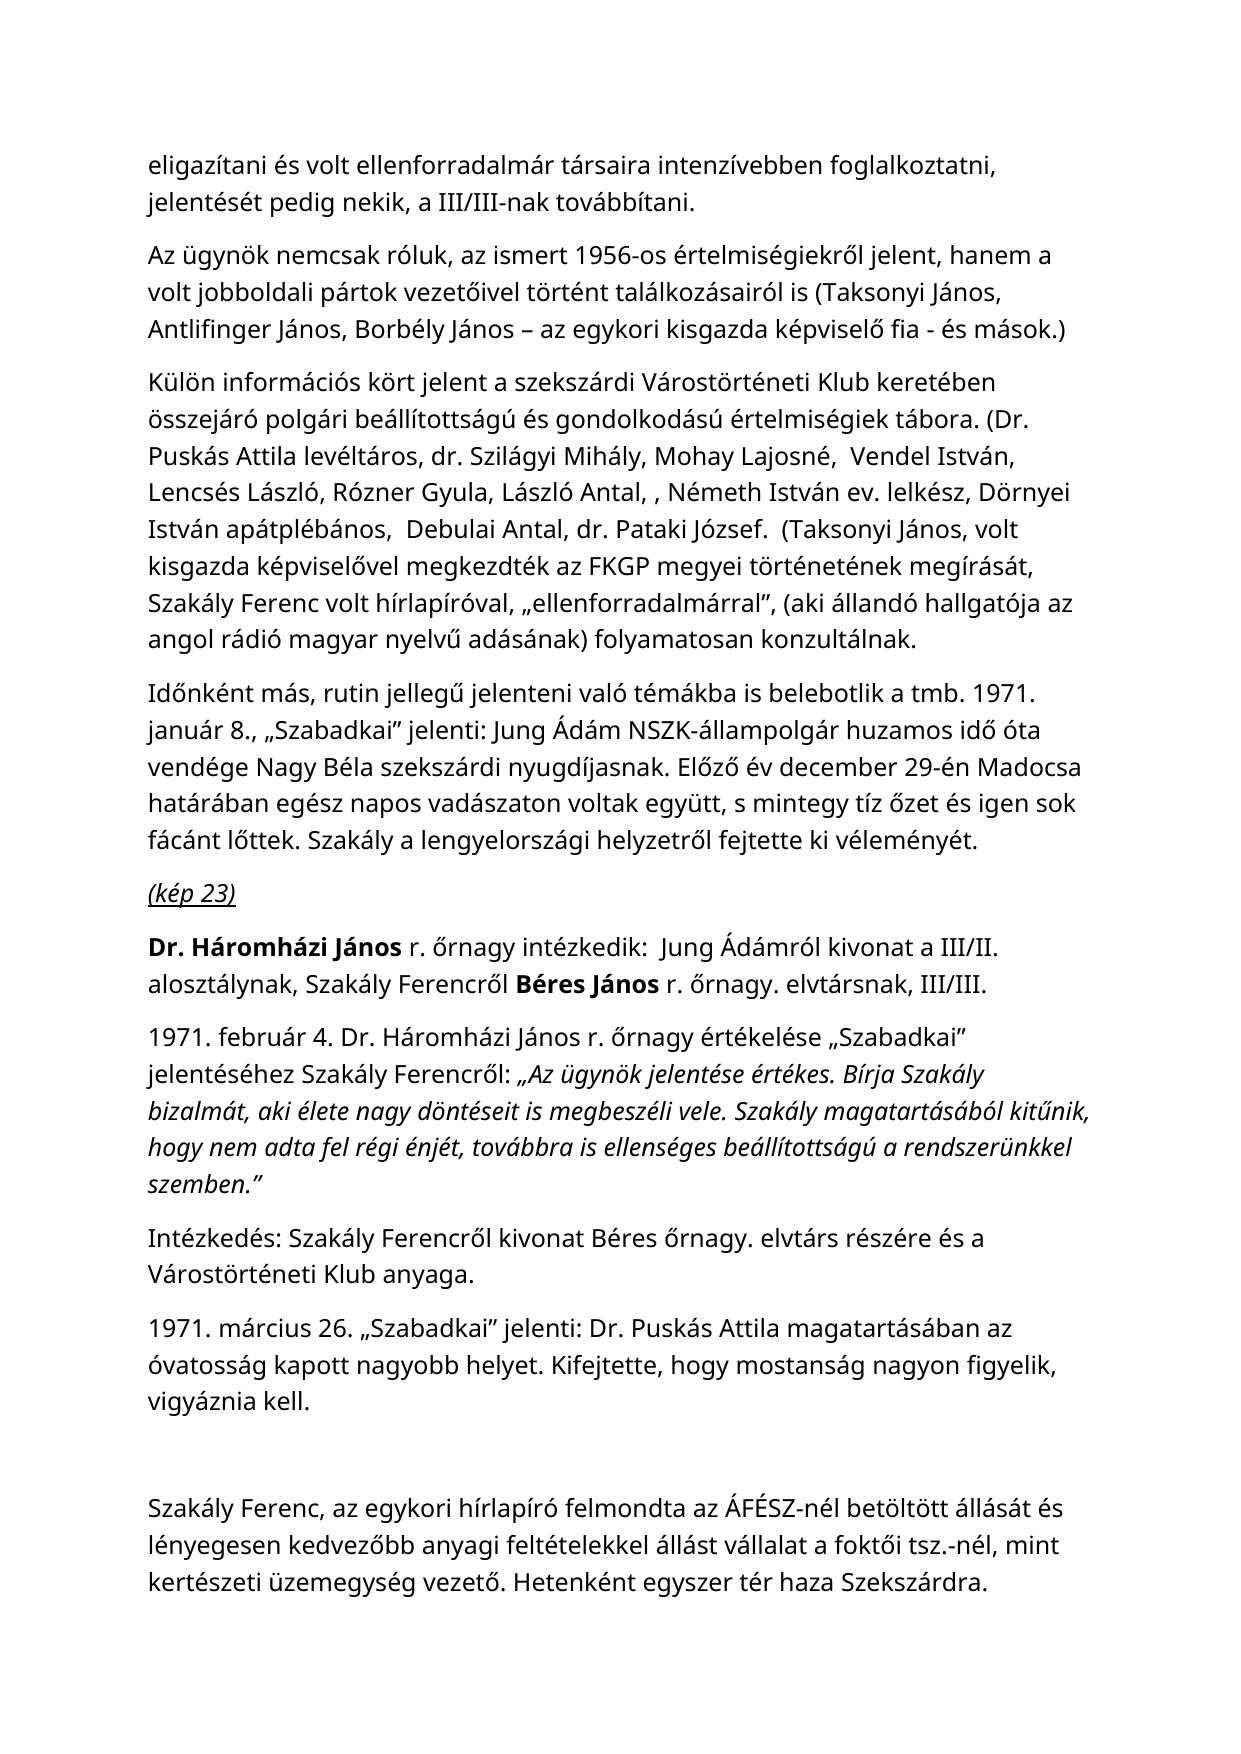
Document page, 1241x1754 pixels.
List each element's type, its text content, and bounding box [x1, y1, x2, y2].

text Dr. Háromházi János r. őrnagy intézkedik: Jung Ádámról kivonat a III/II. alosztálynak, Szakály Ferencről Béres János r. őrnagy. elvtársnak, III/III. [148, 929, 1093, 1000]
text Az ügynök nemcsak róluk, az ismert 1956-os értelmiségiekről jelent, hanem a volt jobboldali pártok vezetőivel történt találkozásairól is (Taksonyi János, Antlifinger János, Borbély János – az egykori kisgazda képviselő fia - és mások.) [148, 238, 1093, 345]
text Külön információs kört jelent a szekszárdi Várostörténeti Klub keretében összejáró polgári beállítottságú és gondolkodású értelmiségiek tábora. (Dr. Puskás Attila levéltáros, dr. Szilágyi Mihály, Mohay Lajosné, Vendel István, Lencsés László, Rózner Gyula, László Antal, , Németh István ev. lelkész, Dörnyei István apátplébános, Debulai Antal, dr. Pataki József. (Taksonyi János, volt kisgazda képviselővel megkezdték az FKGP megyei történetének megírását, Szakály Ferenc volt hírlapíróval, „ellenforradalmárral”, (aki állandó hallgatója az angol rádió magyar nyelvű adásának) folyamatosan konzultálnak. [148, 365, 1093, 656]
text (kép 23) [148, 876, 1093, 910]
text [148, 148, 1093, 218]
text Szakály Ferenc, az egykori hírlapíró felmondta az ÁFÉSZ-nél betöltött állását és lényegesen kedvezőbb anyagi feltételekkel állást vállalat a foktői tsz.-nél, mint kertészeti üzemegység vezető. Hetenként egyszer tér haza Szekszárdra. [148, 1491, 1093, 1598]
text Időnként más, rutin jellegű jelenteni való témákba is belebotlik a tmb. 1971. január 8., „Szabadkai” jelenti: Jung Ádám NSZK-állampolgár huzamos idő óta vendége Nagy Béla szekszárdi nyugdíjasnak. Előző év december 29-én Madocsa határában egész napos vadászaton voltak együtt, s mintegy tíz őzet és igen sok fácánt lőttek. Szakály a lengyelországi helyzetről fejtette ki véleményét. [148, 676, 1093, 857]
text Intézkedés: Szakály Ferencről kivonat Béres őrnagy. elvtárs részére és a Várostörténeti Klub anyaga. [148, 1220, 1093, 1291]
text 1971. március 26. „Szabadkai” jelenti: Dr. Puskás Attila magatartásában az óvatosság kapott nagyobb helyet. Kifejtette, hogy mostanság nagyon figyelik, vigyáznia kell. [148, 1311, 1093, 1418]
text 1971. február 4. Dr. Háromházi János r. őrnagy értékelése „Szabadkai” jelentéséhez Szakály Ferencről: „Az ügynök jelentése értékes. Bírja Szakály bizalmát, aki élete nagy döntéseit is megbeszéli vele. Szakály magatartásából kitűnik, hogy nem adta fel régi énjét, továbbra is ellenséges beállítottságú a rendszerünkkel szemben.” [148, 1020, 1093, 1201]
